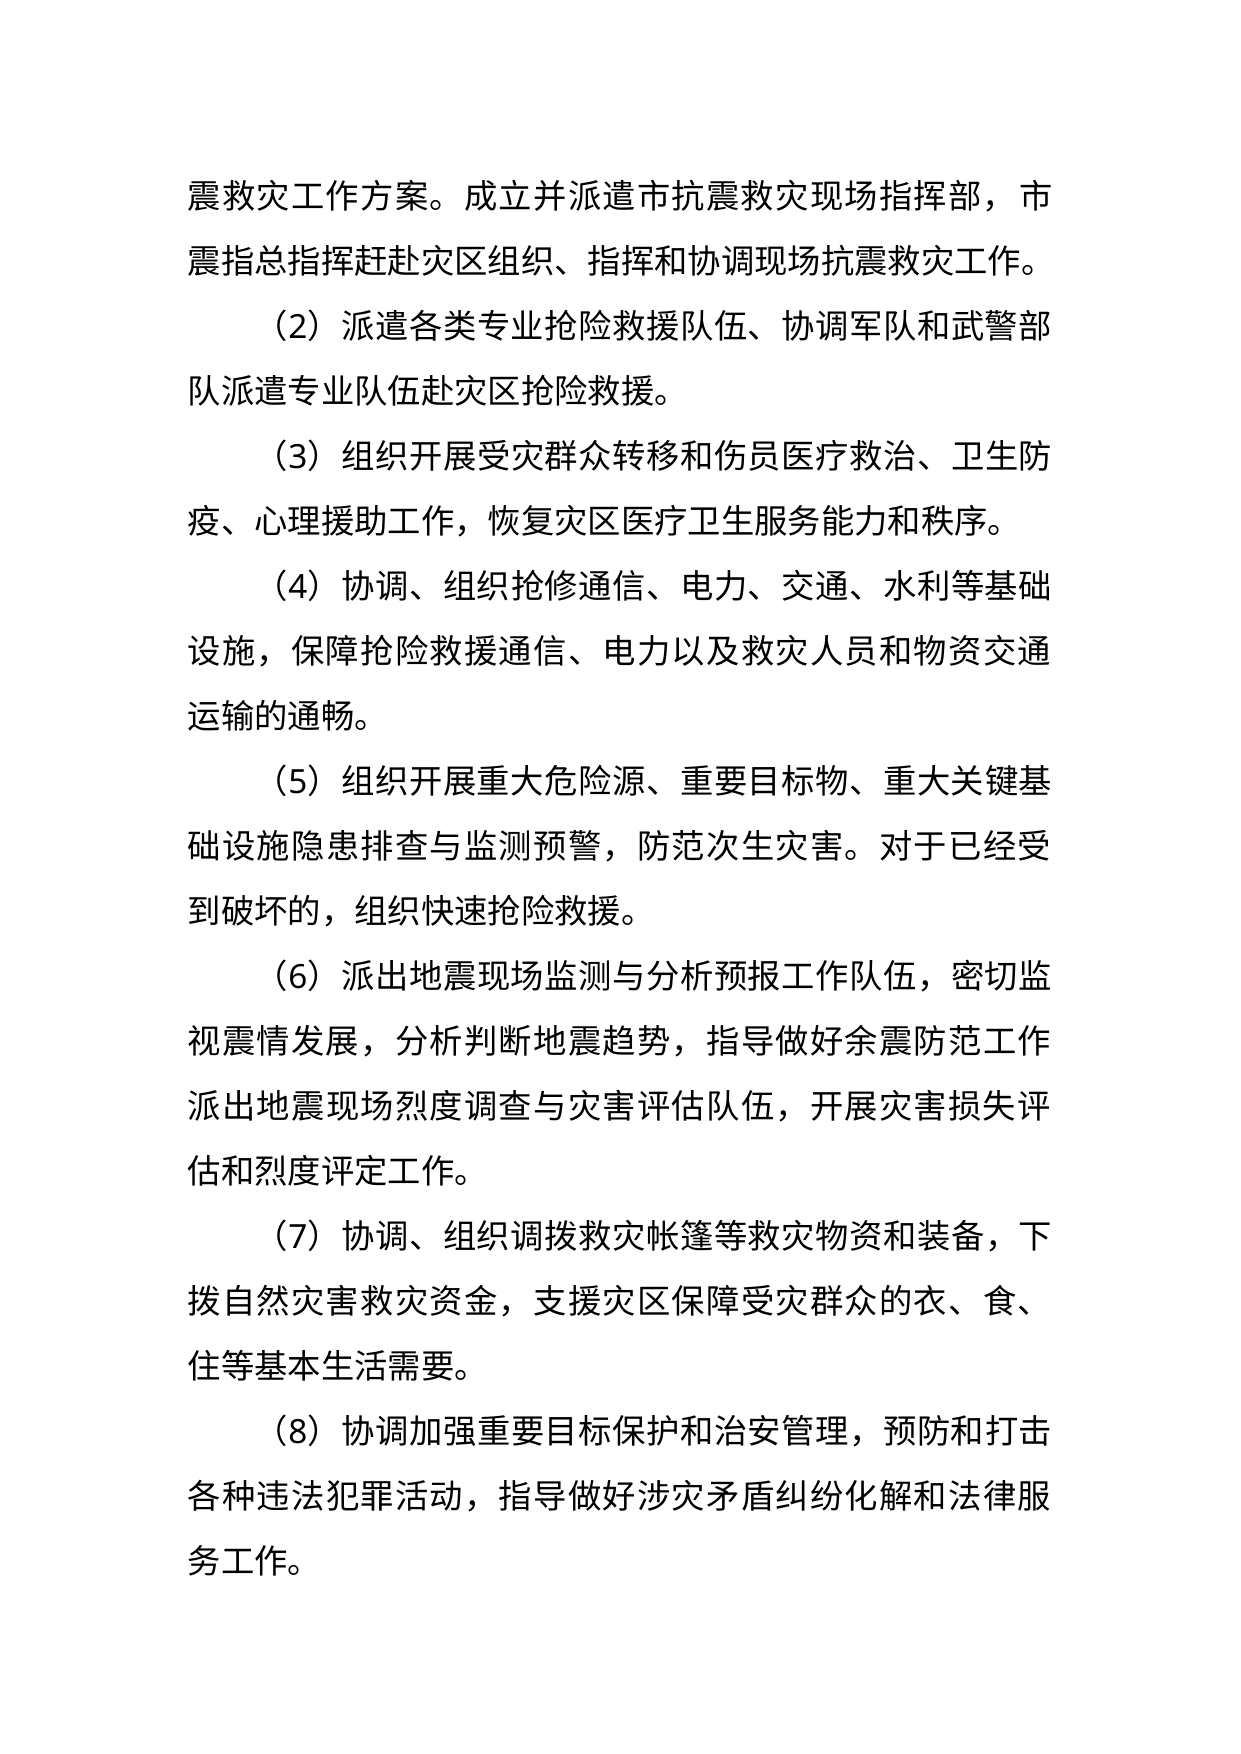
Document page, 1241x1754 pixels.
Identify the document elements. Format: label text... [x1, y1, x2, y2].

text （4）协调、组织抢修通信、电力、交通、水利等基础设施，保障抢险救援通信、电力以及救灾人员和物资交通运输的通畅。 [187, 552, 1053, 747]
text （5）组织开展重大危险源、重要目标物、重大关键基础设施隐患排查与监测预警，防范次生灾害。对于已经受到破坏的，组织快速抢险救援。 [187, 747, 1053, 942]
text （7）协调、组织调拨救灾帐篷等救灾物资和装备，下拨自然灾害救灾资金，支援灾区保障受灾群众的衣、食、住等基本生活需要。 [187, 1202, 1053, 1397]
text （2）派遣各类专业抢险救援队伍、协调军队和武警部队派遣专业队伍赴灾区抢险救援。 [187, 292, 1053, 422]
text （8）协调加强重要目标保护和治安管理，预防和打击各种违法犯罪活动，指导做好涉灾矛盾纠纷化解和法律服务工作。 [187, 1397, 1053, 1592]
text （6）派出地震现场监测与分析预报工作队伍，密切监视震情发展，分析判断地震趋势，指导做好余震防范工作。派出地震现场烈度调查与灾害评估队伍，开展灾害损失评估和烈度评定工作。 [187, 942, 1053, 1202]
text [187, 162, 1053, 292]
text （3）组织开展受灾群众转移和伤员医疗救治、卫生防疫、心理援助工作，恢复灾区医疗卫生服务能力和秩序。 [187, 422, 1053, 552]
